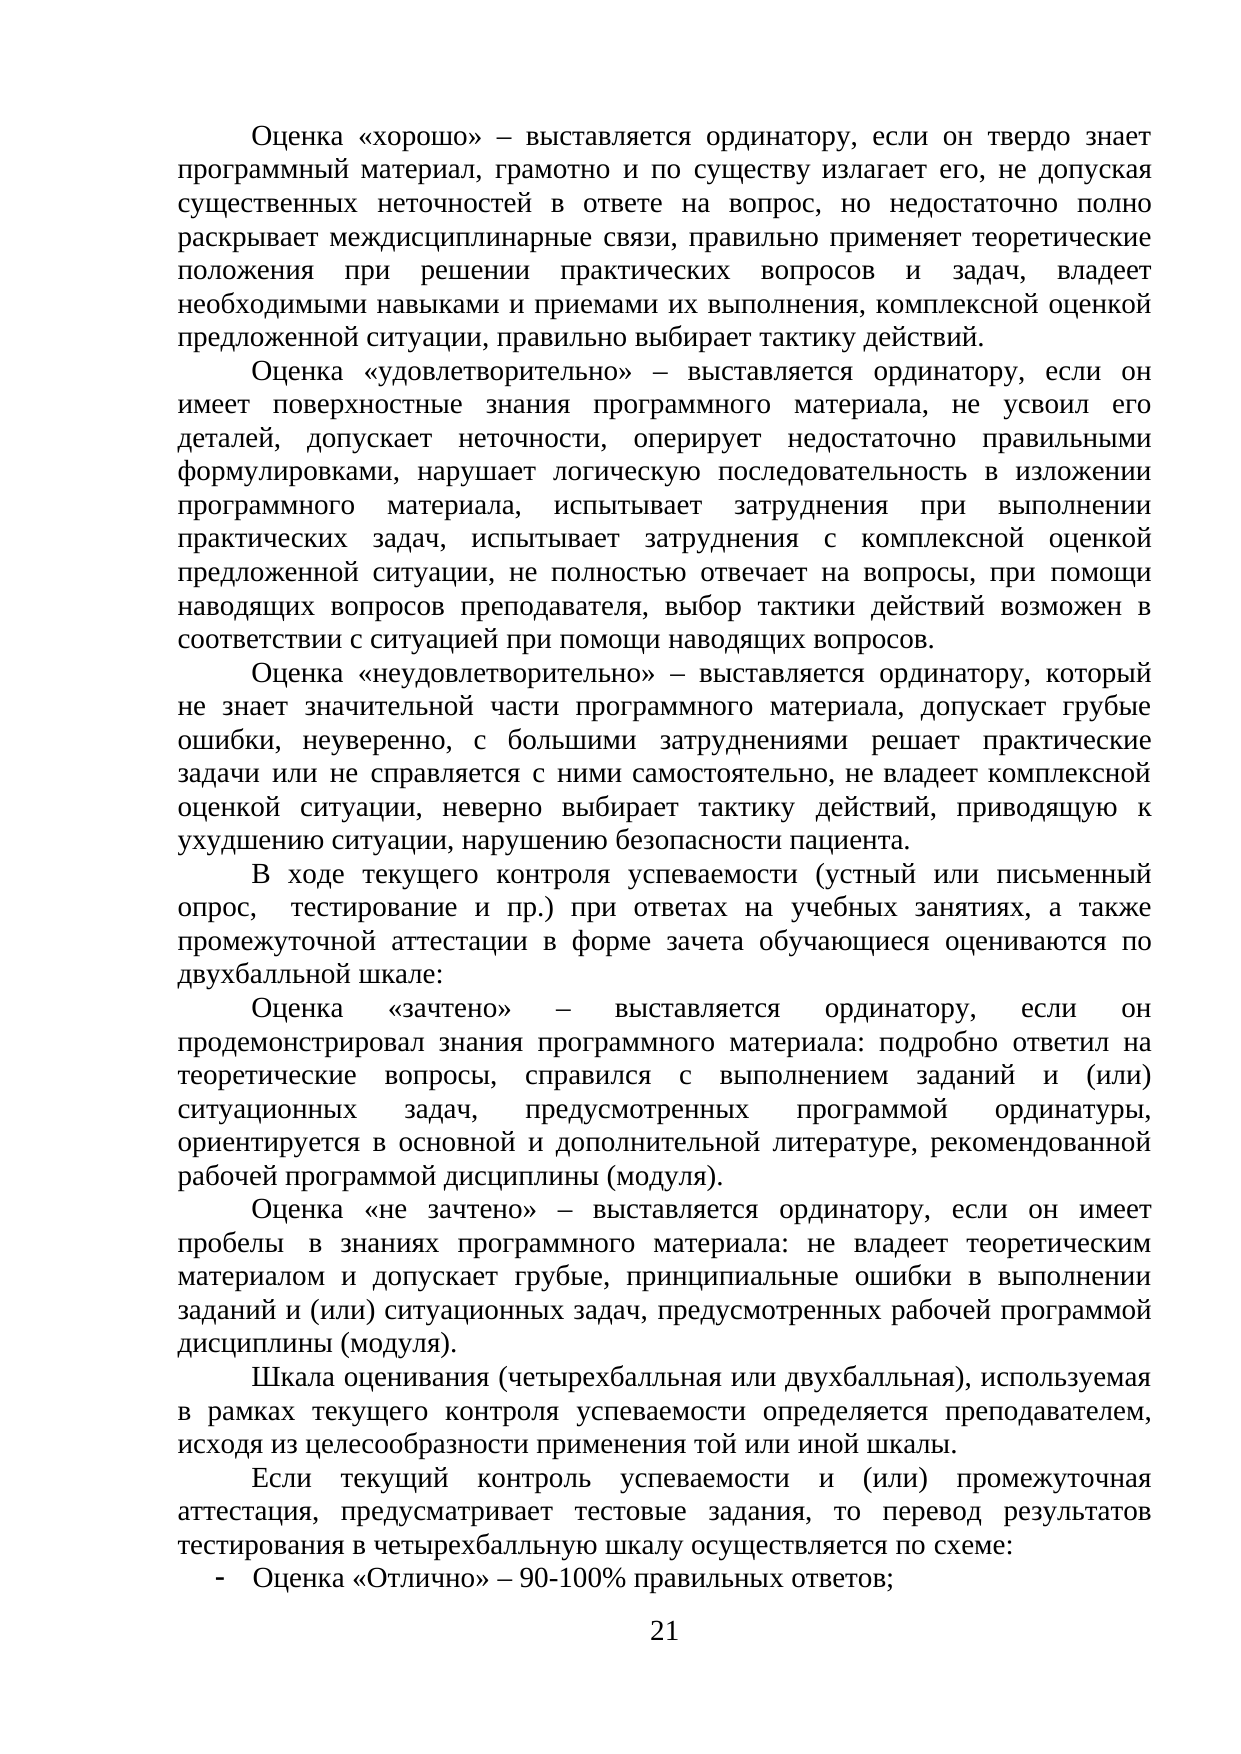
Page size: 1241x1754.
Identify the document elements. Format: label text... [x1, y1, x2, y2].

text Шкала оценивания (четырехбалльная или двухбалльная), используемая в рамках текущего контроля успеваемости определяется преподавателем, исходя из целесообразности применения той или иной шкалы. [177, 1359, 1152, 1460]
text Оценка «хорошо» – выставляется ординатору, если он твердо знает программный материал, грамотно и по существу излагает его, не допуская существенных неточностей в ответе на вопрос, но недостаточно полно раскрывает междисциплинарные связи, правильно применяет теоретические положения при решении практических вопросов и задач, владеет необходимыми навыками и приемами их выполнения, комплексной оценкой предложенной ситуации, правильно выбирает тактику действий. [177, 118, 1152, 353]
text В ходе текущего контроля успеваемости (устный или письменный опрос, тестирование и пр.) при ответах на учебных занятиях, а также промежуточной аттестации в форме зачета обучающиеся оцениваются по двухбалльной шкале: [177, 856, 1152, 990]
text Оценка «зачтено» – выставляется ординатору, если он продемонстрировал знания программного материала: подробно ответил на теоретические вопросы, справился с выполнением заданий и (или) ситуационных задач, предусмотренных программой ординатуры, ориентируется в основной и дополнительной литературе, рекомендованной рабочей программой дисциплины (модуля). [177, 990, 1152, 1191]
text Оценка «удовлетворительно» – выставляется ординатору, если он имеет поверхностные знания программного материала, не усвоил его деталей, допускает неточности, оперирует недостаточно правильными формулировками, нарушает логическую последовательность в изложении программного материала, испытывает затруднения при выполнении практических задач, испытывает затруднения с комплексной оценкой предложенной ситуации, не полностью отвечает на вопросы, при помощи наводящих вопросов преподавателя, выбор тактики действий возможен в соответствии с ситуацией при помощи наводящих вопросов. [177, 353, 1152, 655]
text Оценка «неудовлетворительно» – выставляется ординатору, который не знает значительной части программного материала, допускает грубые ошибки, неуверенно, с большими затруднениями решает практические задачи или не справляется с ними самостоятельно, не владеет комплексной оценкой ситуации, неверно выбирает тактику действий, приводящую к ухудшению ситуации, нарушению безопасности пациента. [177, 655, 1152, 856]
list Оценка «Отлично» – 90-100% правильных ответов; [215, 1560, 1152, 1594]
text Оценка «не зачтено» – выставляется ординатору, если он имеет пробелы в знаниях программного материала: не владеет теоретическим материалом и допускает грубые, принципиальные ошибки в выполнении заданий и (или) ситуационных задач, предусмотренных рабочей программой дисциплины (модуля). [177, 1191, 1152, 1359]
text Если текущий контроль успеваемости и (или) промежуточная аттестация, предусматривает тестовые задания, то перевод результатов тестирования в четырехбалльную шкалу осуществляется по схеме: [177, 1460, 1152, 1560]
